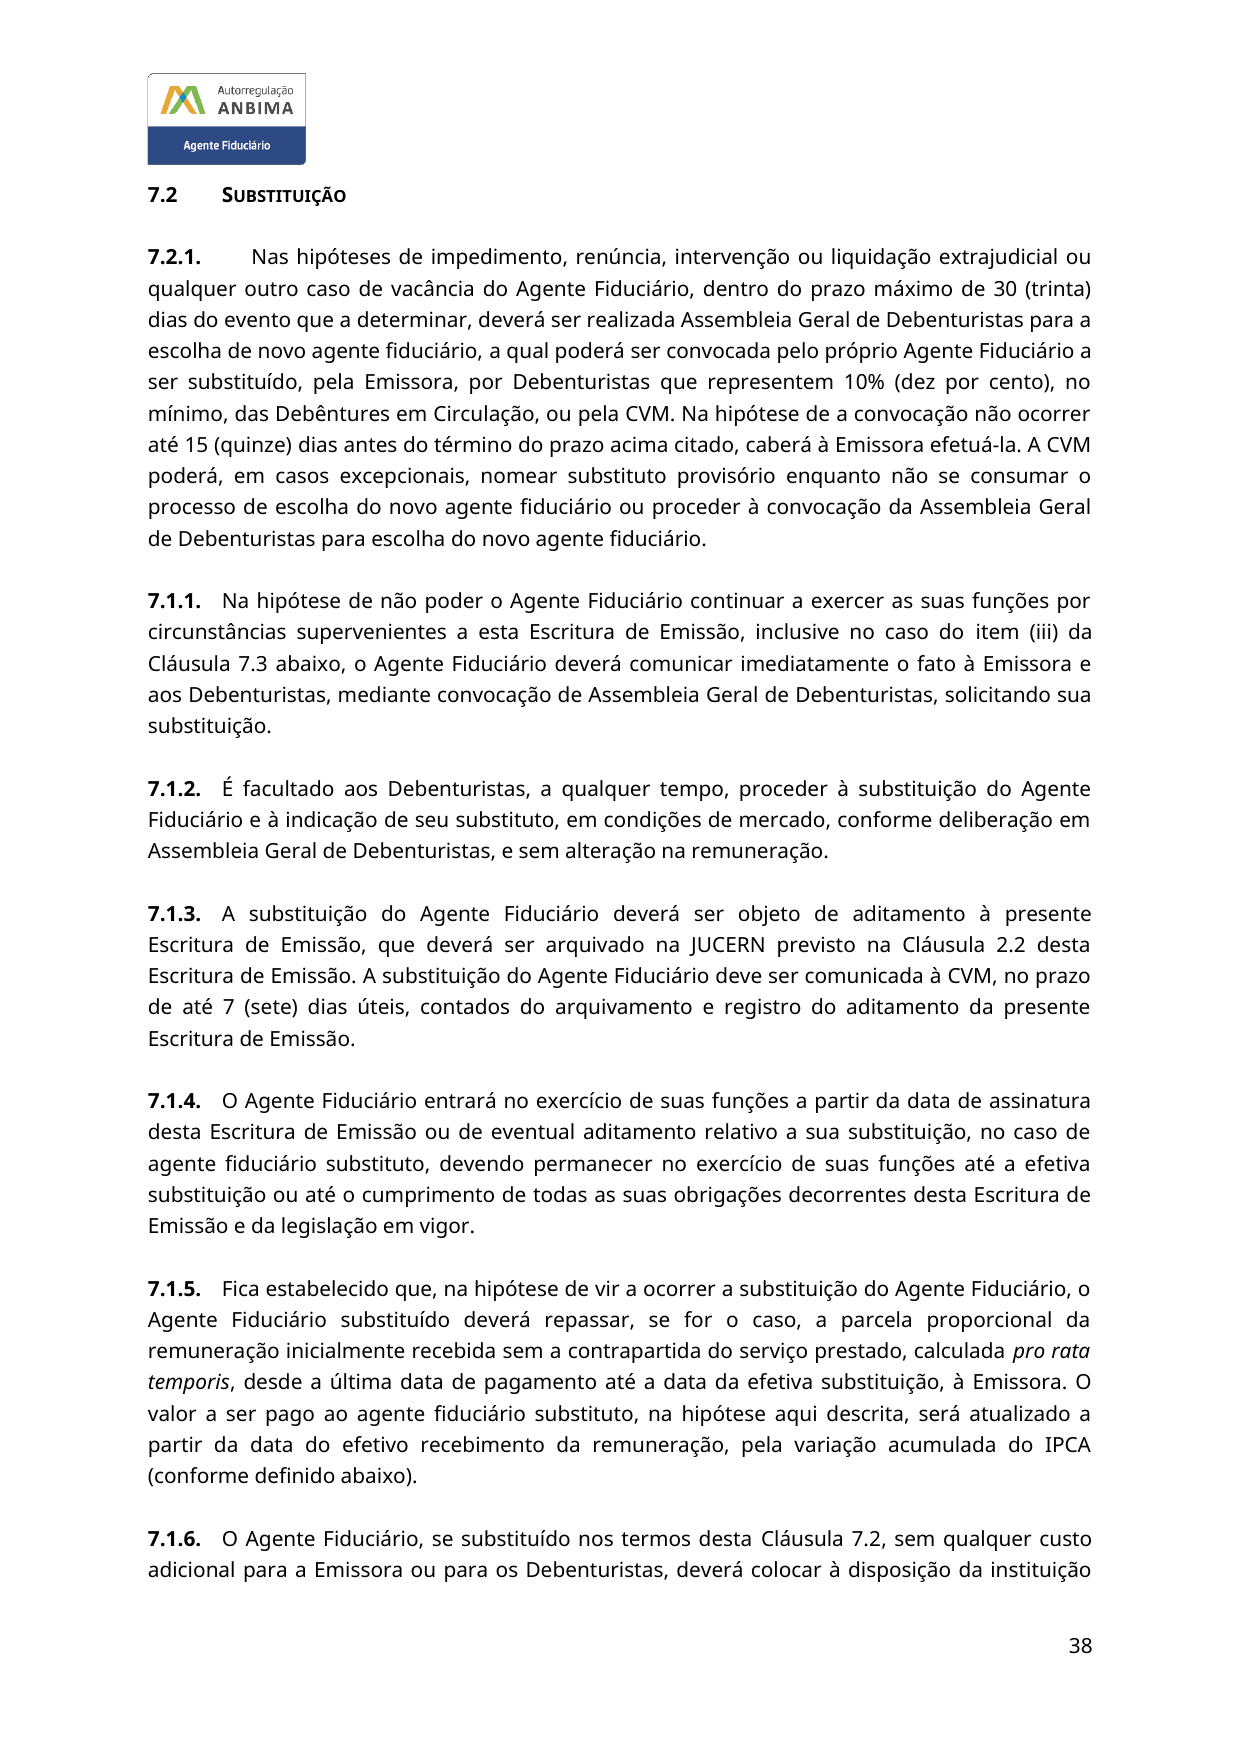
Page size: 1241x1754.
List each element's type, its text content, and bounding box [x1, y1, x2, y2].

list O Agente Fiduciário entrará no exercício de suas funções a partir da data de assinatura desta Escritura de Emissão ou de eventual aditamento relativo a sua substituição, no caso de agente fiduciário substituto, devendo permanecer no exercício de suas funções até a efetiva substituição ou até o cumprimento de todas as suas obrigações decorrentes desta Escritura de Emissão e da legislação em vigor. [148, 1083, 1092, 1240]
list É facultado aos Debenturistas, a qualquer tempo, proceder à substituição do Agente Fiduciário e à indicação de seu substituto, em condições de mercado, conforme deliberação em Assembleia Geral de Debenturistas, e sem alteração na remuneração. [148, 771, 1092, 865]
list A substituição do Agente Fiduciário deverá ser objeto de aditamento à presente Escritura de Emissão, que deverá ser arquivado na JUCERN previsto na Cláusula 2.2 desta Escritura de Emissão. A substituição do Agente Fiduciário deve ser comunicada à CVM, no prazo de até 7 (sete) dias úteis, contados do arquivamento e registro do aditamento da presente Escritura de Emissão. [148, 896, 1092, 1052]
picture [147, 73, 306, 165]
list Substituição [148, 177, 1092, 208]
list Na hipótese de não poder o Agente Fiduciário continuar a exercer as suas funções por circunstâncias supervenientes a esta Escritura de Emissão, inclusive no caso do item (iii) da Cláusula 7.3 abaixo, o Agente Fiduciário deverá comunicar imediatamente o fato à Emissora e aos Debenturistas, mediante convocação de Assembleia Geral de Debenturistas, solicitando sua substituição. [148, 583, 1092, 740]
list Nas hipóteses de impedimento, renúncia, intervenção ou liquidação extrajudicial ou qualquer outro caso de vacância do Agente Fiduciário, dentro do prazo máximo de 30 (trinta) dias do evento que a determinar, deverá ser realizada Assembleia Geral de Debenturistas para a escolha de novo agente fiduciário, a qual poderá ser convocada pelo próprio Agente Fiduciário a ser substituído, pela Emissora, por Debenturistas que representem 10% (dez por cento), no mínimo, das Debêntures em Circulação, ou pela CVM. Na hipótese de a convocação não ocorrer até 15 (quinze) dias antes do término do prazo acima citado, caberá à Emissora efetuá-la. A CVM poderá, em casos excepcionais, nomear substituto provisório enquanto não se consumar o processo de escolha do novo agente fiduciário ou proceder à convocação da Assembleia Geral de Debenturistas para escolha do novo agente fiduciário. [148, 240, 1092, 552]
list Fica estabelecido que, na hipótese de vir a ocorrer a substituição do Agente Fiduciário, o Agente Fiduciário substituído deverá repassar, se for o caso, a parcela proporcional da remuneração inicialmente recebida sem a contrapartida do serviço prestado, calculada pro rata temporis, desde a última data de pagamento até a data da efetiva substituição, à Emissora. O valor a ser pago ao agente fiduciário substituto, na hipótese aqui descrita, será atualizado a partir da data do efetivo recebimento da remuneração, pela variação acumulada do IPCA (conforme definido abaixo). [148, 1271, 1092, 1490]
